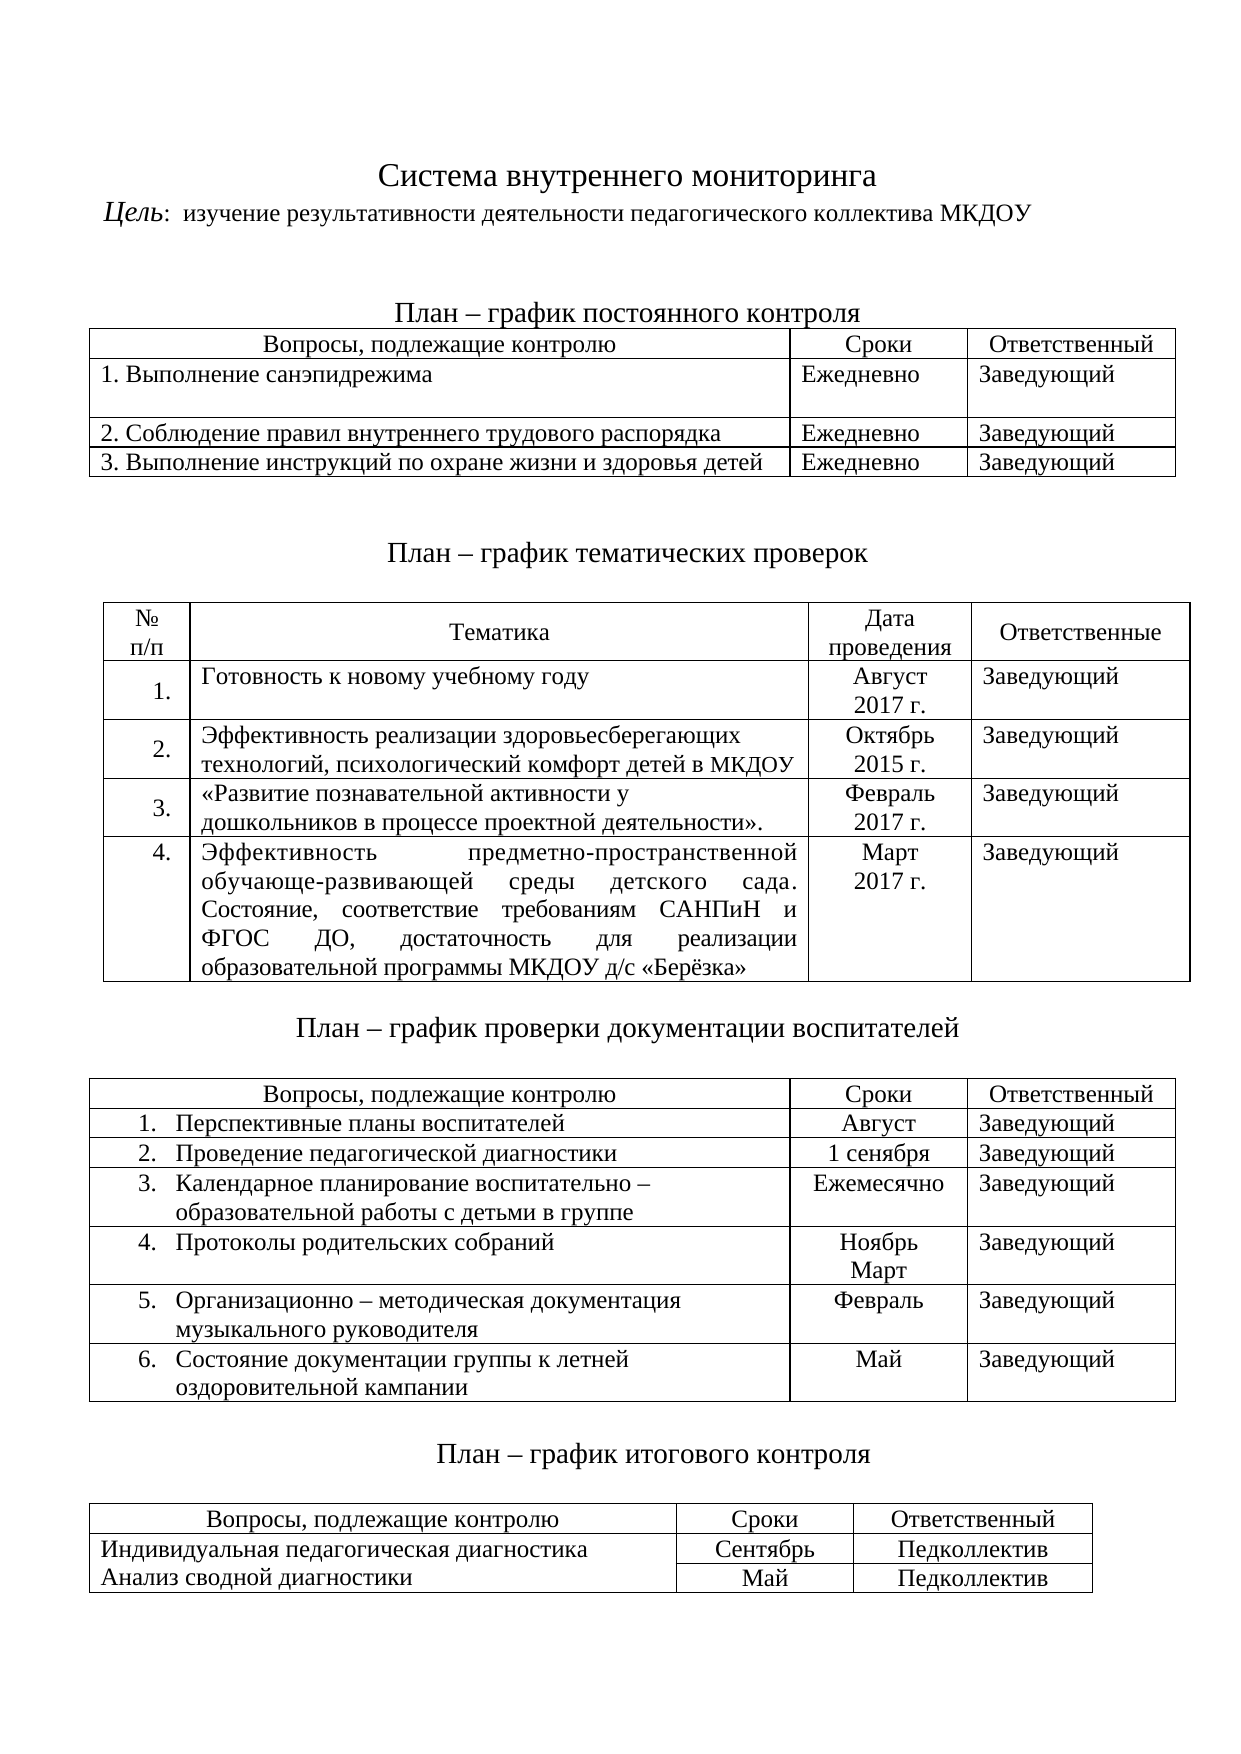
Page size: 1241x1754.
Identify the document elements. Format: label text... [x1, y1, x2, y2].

table_cell Февраль [791, 1285, 967, 1343]
table_header Дата проведения [809, 603, 971, 660]
table_cell Заведующий [972, 661, 1189, 719]
text План – график итогового контроля [156, 1436, 1152, 1469]
table_cell Заведующий [968, 1109, 1175, 1137]
table_cell Протоколы родительских собраний [90, 1227, 789, 1284]
table_cell [104, 661, 189, 719]
table_cell [104, 720, 189, 777]
table_cell [104, 837, 189, 981]
table_cell Перспективные планы воспитателей [90, 1109, 789, 1137]
table_header Сроки [791, 1079, 967, 1107]
table_cell «Развитие познавательной активности у дошкольников в процессе проектной деятельности». [191, 779, 808, 836]
table_cell Заведующий [972, 720, 1189, 777]
table_cell Организационно – методическая документация музыкального руководителя [90, 1285, 789, 1343]
table_cell Календарное планирование воспитательно – образовательной работы с детьми в группе [90, 1168, 789, 1226]
table_cell 1 сенября [791, 1138, 967, 1167]
table_cell Эффективность реализации здоровьесберегающих технологий, психологический комфорт детей в МКДОУ [191, 720, 808, 777]
table_header Вопросы, подлежащие контролю [90, 329, 789, 358]
table_cell Ежемесячно [791, 1168, 967, 1226]
table_cell Сентябрь [677, 1534, 853, 1562]
table_cell Заведующий [968, 1227, 1175, 1284]
table_cell Август [791, 1109, 967, 1137]
table_cell Эффективность предметно-пространственной обучающе-развивающей среды детского сада. Состояние, соответствие требованиям САНПиН и ФГОС ДО, достаточность для реализации образовательной программы МКДОУ д/с «Берёзка» [191, 837, 808, 981]
text Цель: изучение результативности деятельности педагогического коллектива МКДОУ [103, 194, 1152, 228]
text План – график постоянного контроля [103, 295, 1152, 328]
table_cell Май [677, 1564, 853, 1592]
table_cell Заведующий [968, 418, 1175, 446]
table_header Ответственный [854, 1504, 1092, 1533]
table_cell Заведующий [972, 837, 1189, 981]
table_cell Октябрь 2015 г. [809, 720, 971, 777]
table_cell Заведующий [972, 779, 1189, 836]
text План – график проверки документации воспитателей [103, 1011, 1152, 1044]
table_cell Ежедневно [791, 359, 967, 417]
table_header № п/п [104, 603, 189, 660]
table_cell Готовность к новому учебному году [191, 661, 808, 719]
table_cell Педколлектив [854, 1564, 1092, 1592]
text План – график тематических проверок [103, 535, 1152, 568]
table_cell Заведующий [968, 448, 1175, 476]
table_cell 2. Соблюдение правил внутреннего трудового распорядка [90, 418, 789, 446]
table_cell Педколлектив [854, 1534, 1092, 1562]
table_header Ответственный [968, 1079, 1175, 1107]
table_cell Индивидуальная педагогическая диагностика Анализ сводной диагностики [90, 1534, 676, 1592]
table_cell 3. Выполнение инструкций по охране жизни и здоровья детей [90, 448, 789, 476]
table_cell Заведующий [968, 1138, 1175, 1167]
table_cell Ежедневно [791, 448, 967, 476]
table_cell Проведение педагогической диагностики [90, 1138, 789, 1167]
table_header Сроки [791, 329, 967, 358]
table_cell 1. Выполнение санэпидрежима [90, 359, 789, 417]
table_cell Ежедневно [791, 418, 967, 446]
table_cell [104, 779, 189, 836]
table_cell Май [791, 1344, 967, 1401]
table_cell Заведующий [968, 1285, 1175, 1343]
table_cell Август 2017 г. [809, 661, 971, 719]
table_header Вопросы, подлежащие контролю [90, 1079, 789, 1107]
table_cell Февраль 2017 г. [809, 779, 971, 836]
table_cell Ноябрь Март [791, 1227, 967, 1284]
table_header Сроки [677, 1504, 853, 1533]
table_cell Заведующий [968, 1344, 1175, 1401]
table_cell Заведующий [968, 359, 1175, 417]
table_cell Состояние документации группы к летней оздоровительной кампании [90, 1344, 789, 1401]
table_header Ответственный [968, 329, 1175, 358]
table_header Вопросы, подлежащие контролю [90, 1504, 676, 1533]
table_cell Март 2017 г. [809, 837, 971, 981]
table_header Тематика [191, 603, 808, 660]
table_cell Заведующий [968, 1168, 1175, 1226]
text Система внутреннего мониторинга [103, 156, 1152, 194]
table_header Ответственные [972, 603, 1189, 660]
